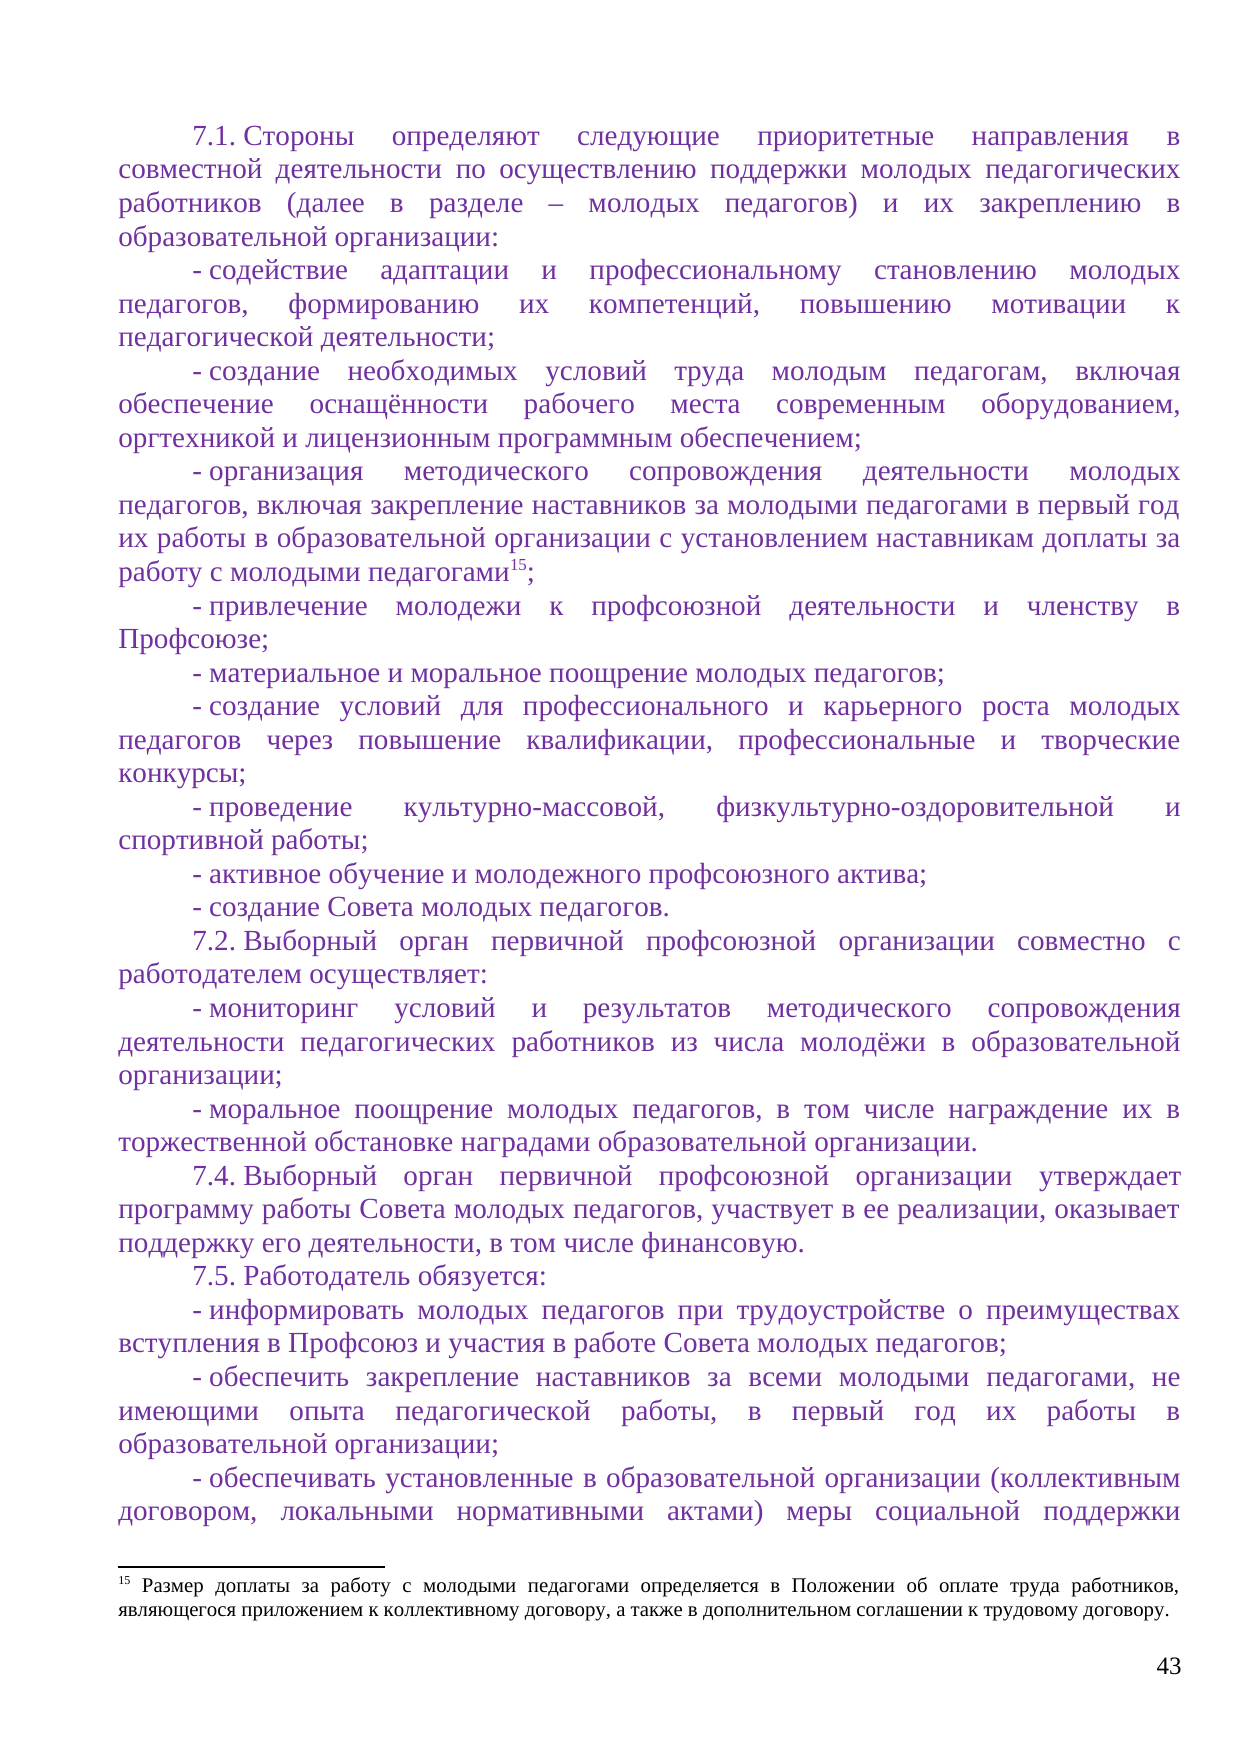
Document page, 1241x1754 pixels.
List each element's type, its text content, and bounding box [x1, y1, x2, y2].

text - организация методического сопровождения деятельности молодых педагогов, включая закрепление наставников за молодыми педагогами в первый год их работы в образовательной организации с установлением наставникам доплаты за работу с молодыми педагогами; [118, 453, 1181, 588]
text - привлечение молодежи к профсоюзной деятельности и членству в Профсоюзе; [118, 588, 1181, 655]
text - создание условий для профессионального и карьерного роста молодых педагогов через повышение квалификации, профессиональные и творческие конкурсы; [118, 688, 1181, 789]
text 7.1. Стороны определяют следующие приоритетные направления в совместной деятельности по осуществлению поддержки молодых педагогических работников (далее в разделе – молодых педагогов) и их закреплению в образовательной организации: [118, 118, 1181, 252]
text 7.5. Работодатель обязуется: [118, 1258, 1181, 1292]
text - содействие адаптации и профессиональному становлению молодых педагогов, формированию их компетенций, повышению мотивации к педагогической деятельности; [118, 252, 1181, 353]
text - обеспечить закрепление наставников за всеми молодыми педагогами, не имеющими опыта педагогической работы, в первый год их работы в образовательной организации; [118, 1359, 1181, 1460]
text 7.2. Выборный орган первичной профсоюзной организации совместно с работодателем осуществляет: [118, 923, 1181, 990]
text - моральное поощрение молодых педагогов, в том числе награждение их в торжественной обстановке наградами образовательной организации. [118, 1091, 1181, 1158]
text - материальное и моральное поощрение молодых педагогов; [118, 655, 1181, 688]
text - создание Совета молодых педагогов. [118, 889, 1181, 923]
text 7.4. Выборный орган первичной профсоюзной организации утверждает программу работы Совета молодых педагогов, участвует в ее реализации, оказывает поддержку его деятельности, в том числе финансовую. [118, 1158, 1181, 1258]
text - информировать молодых педагогов при трудоустройстве о преимуществах вступления в Профсоюз и участия в работе Совета молодых педагогов; [118, 1292, 1181, 1359]
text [118, 1460, 1181, 1527]
text - проведение культурно-массовой, физкультурно-оздоровительной и спортивной работы; [118, 789, 1181, 856]
text - создание необходимых условий труда молодым педагогам, включая обеспечение оснащённости рабочего места современным оборудованием, оргтехникой и лицензионным программным обеспечением; [118, 353, 1181, 453]
text - активное обучение и молодежного профсоюзного актива; [118, 856, 1181, 889]
text - мониторинг условий и результатов методического сопровождения деятельности педагогических работников из числа молодёжи в образовательной организации; [118, 990, 1181, 1091]
